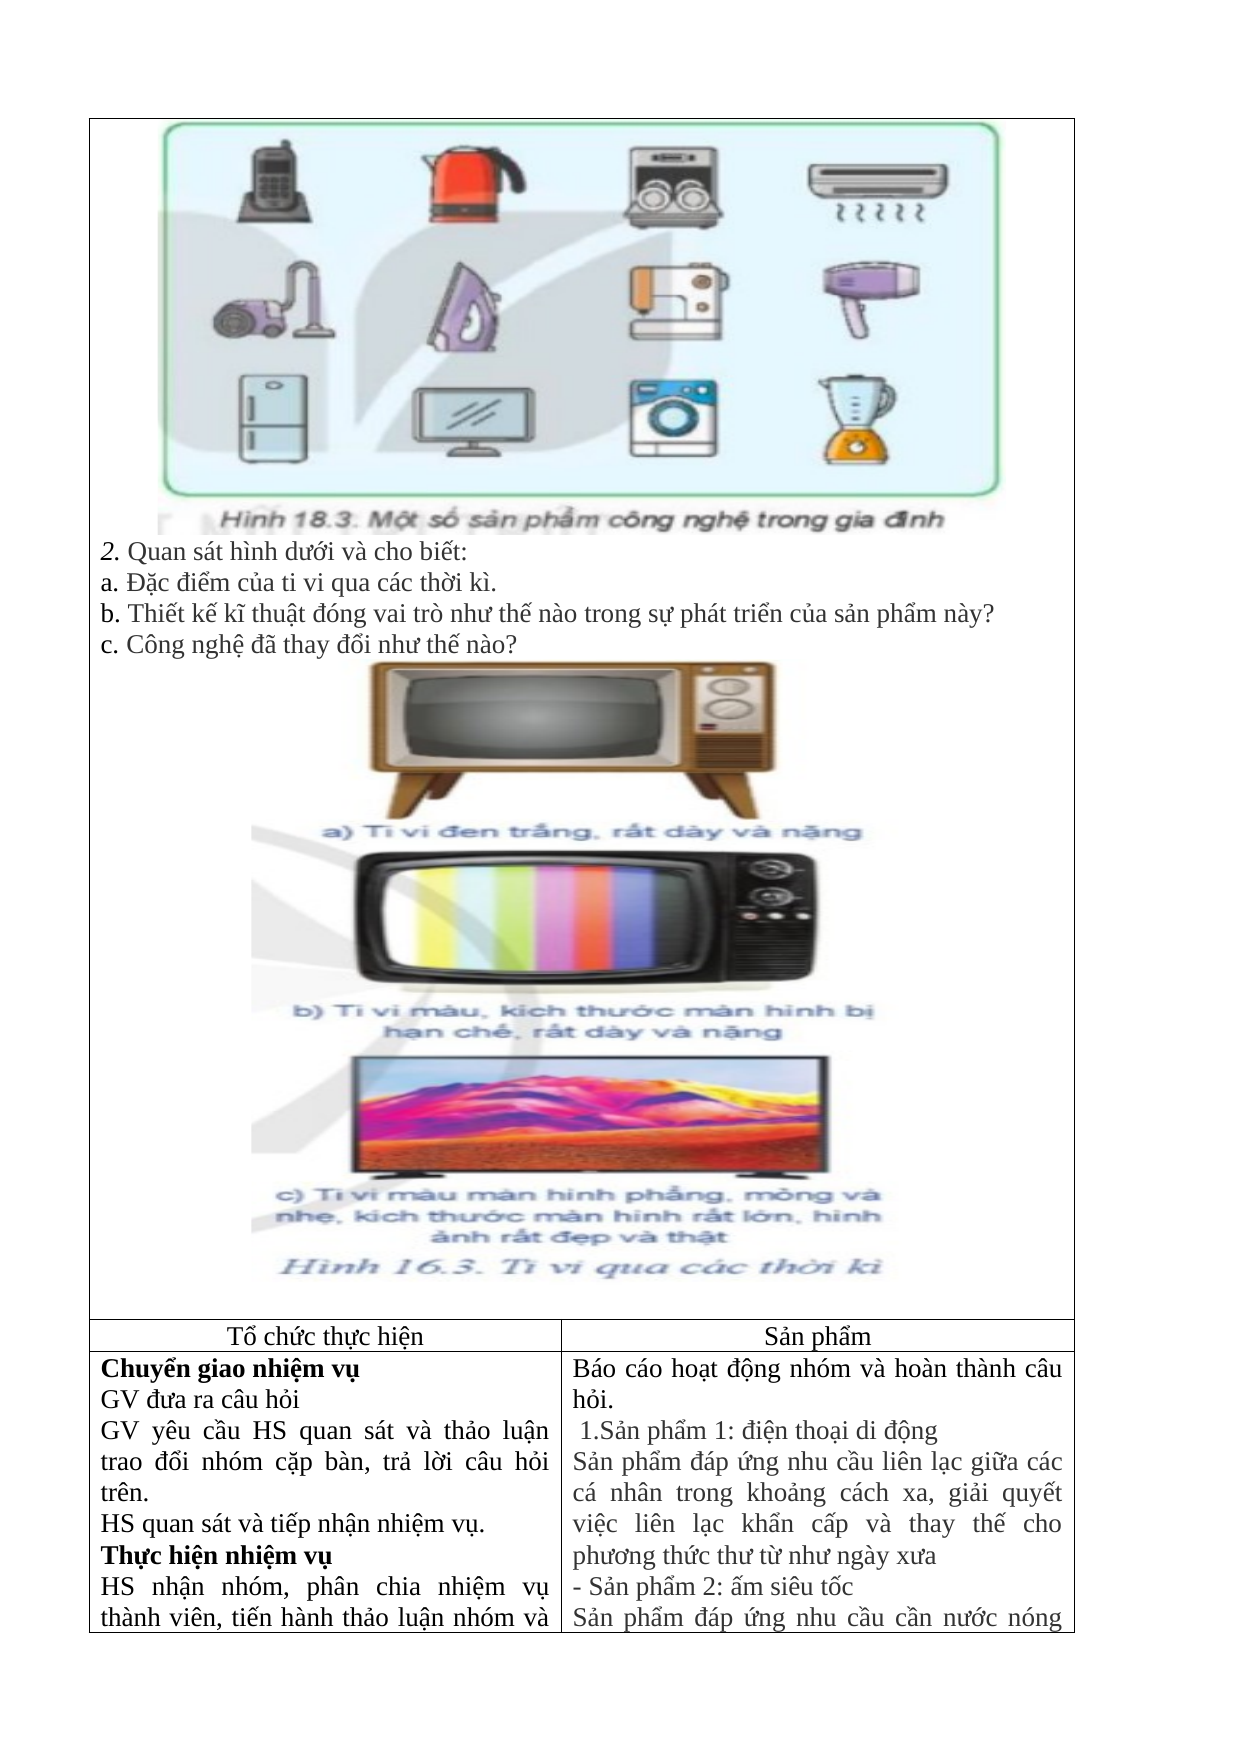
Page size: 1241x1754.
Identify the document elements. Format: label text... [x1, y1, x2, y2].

picture [251, 659, 913, 1288]
table_cell Tổ chức thực hiện [90, 1320, 561, 1351]
picture [157, 119, 1007, 535]
table_cell Sản phẩm [562, 1320, 1074, 1351]
